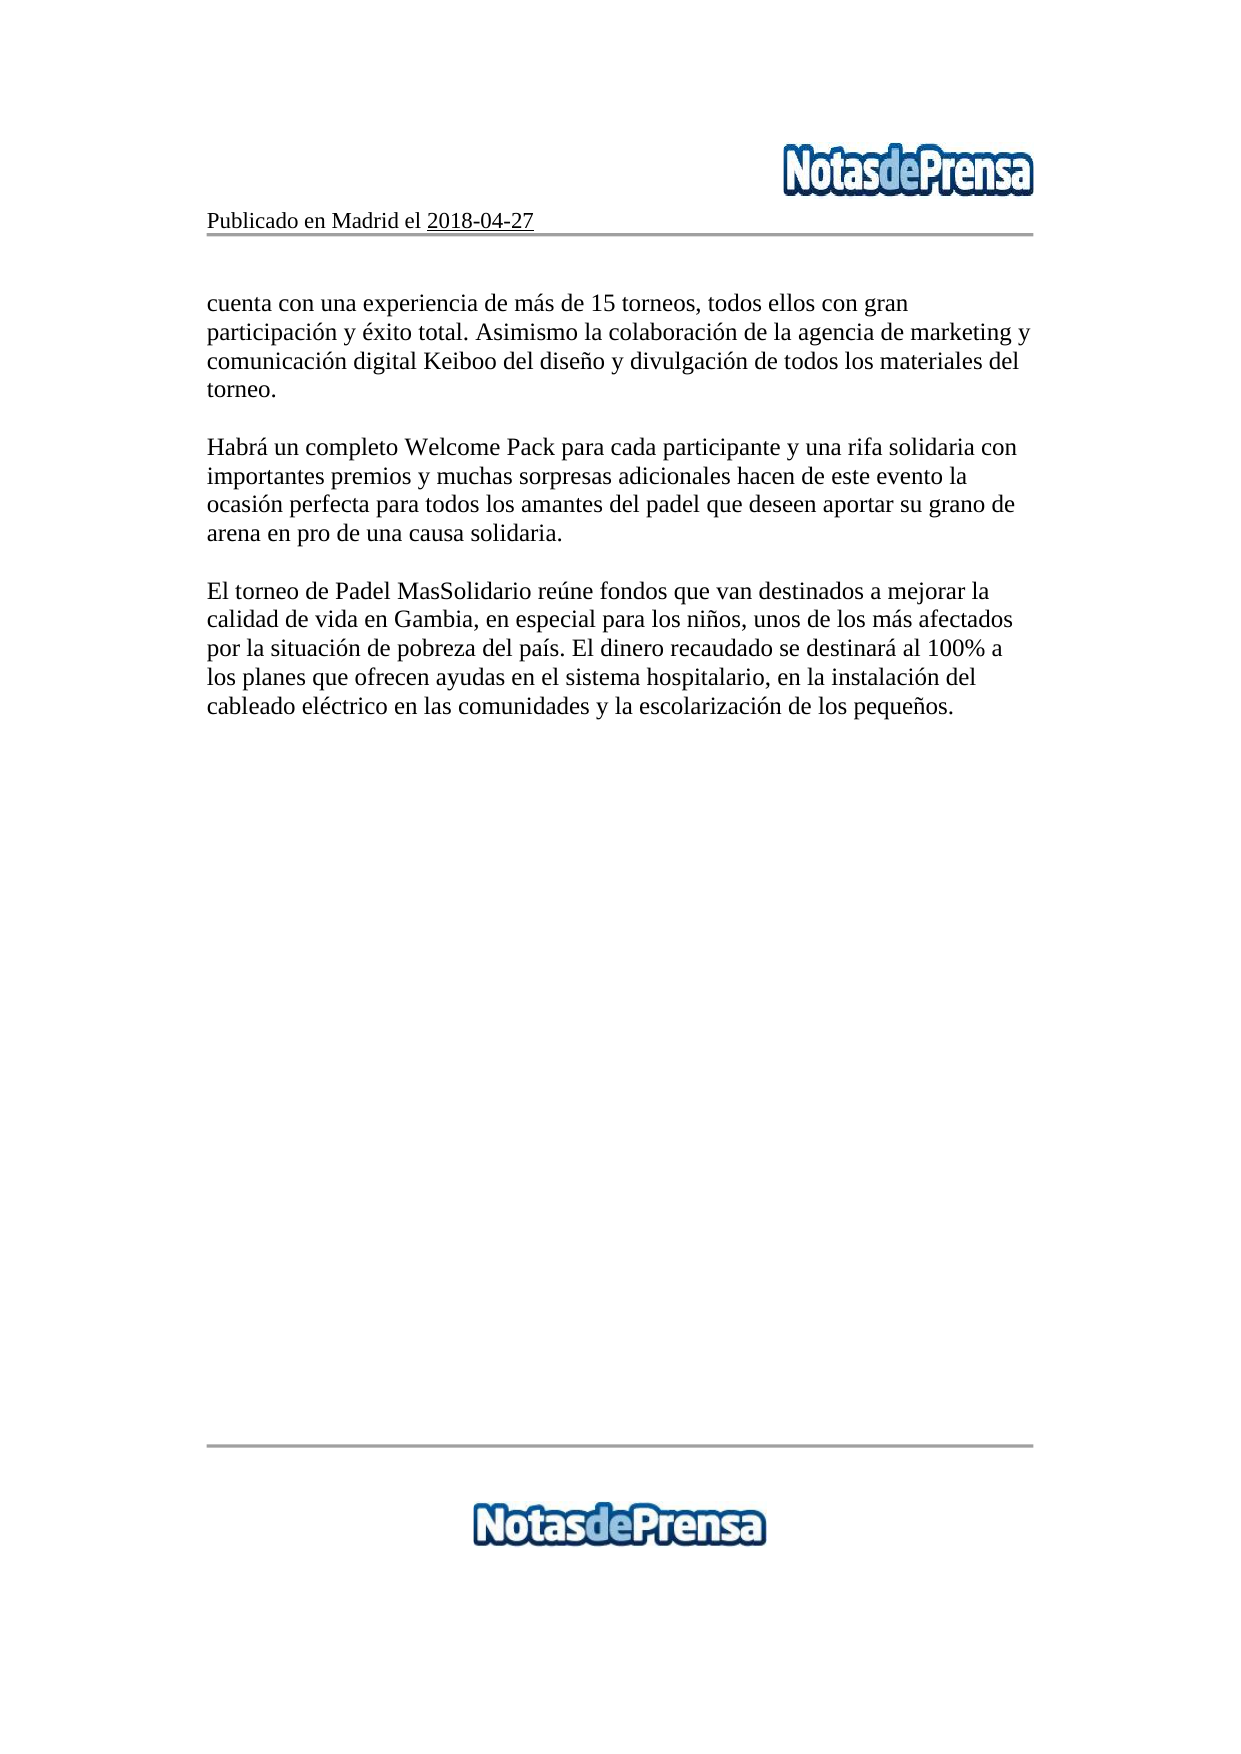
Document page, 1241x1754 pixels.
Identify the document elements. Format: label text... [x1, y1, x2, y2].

picture [473, 1501, 767, 1548]
picture [783, 142, 1034, 199]
